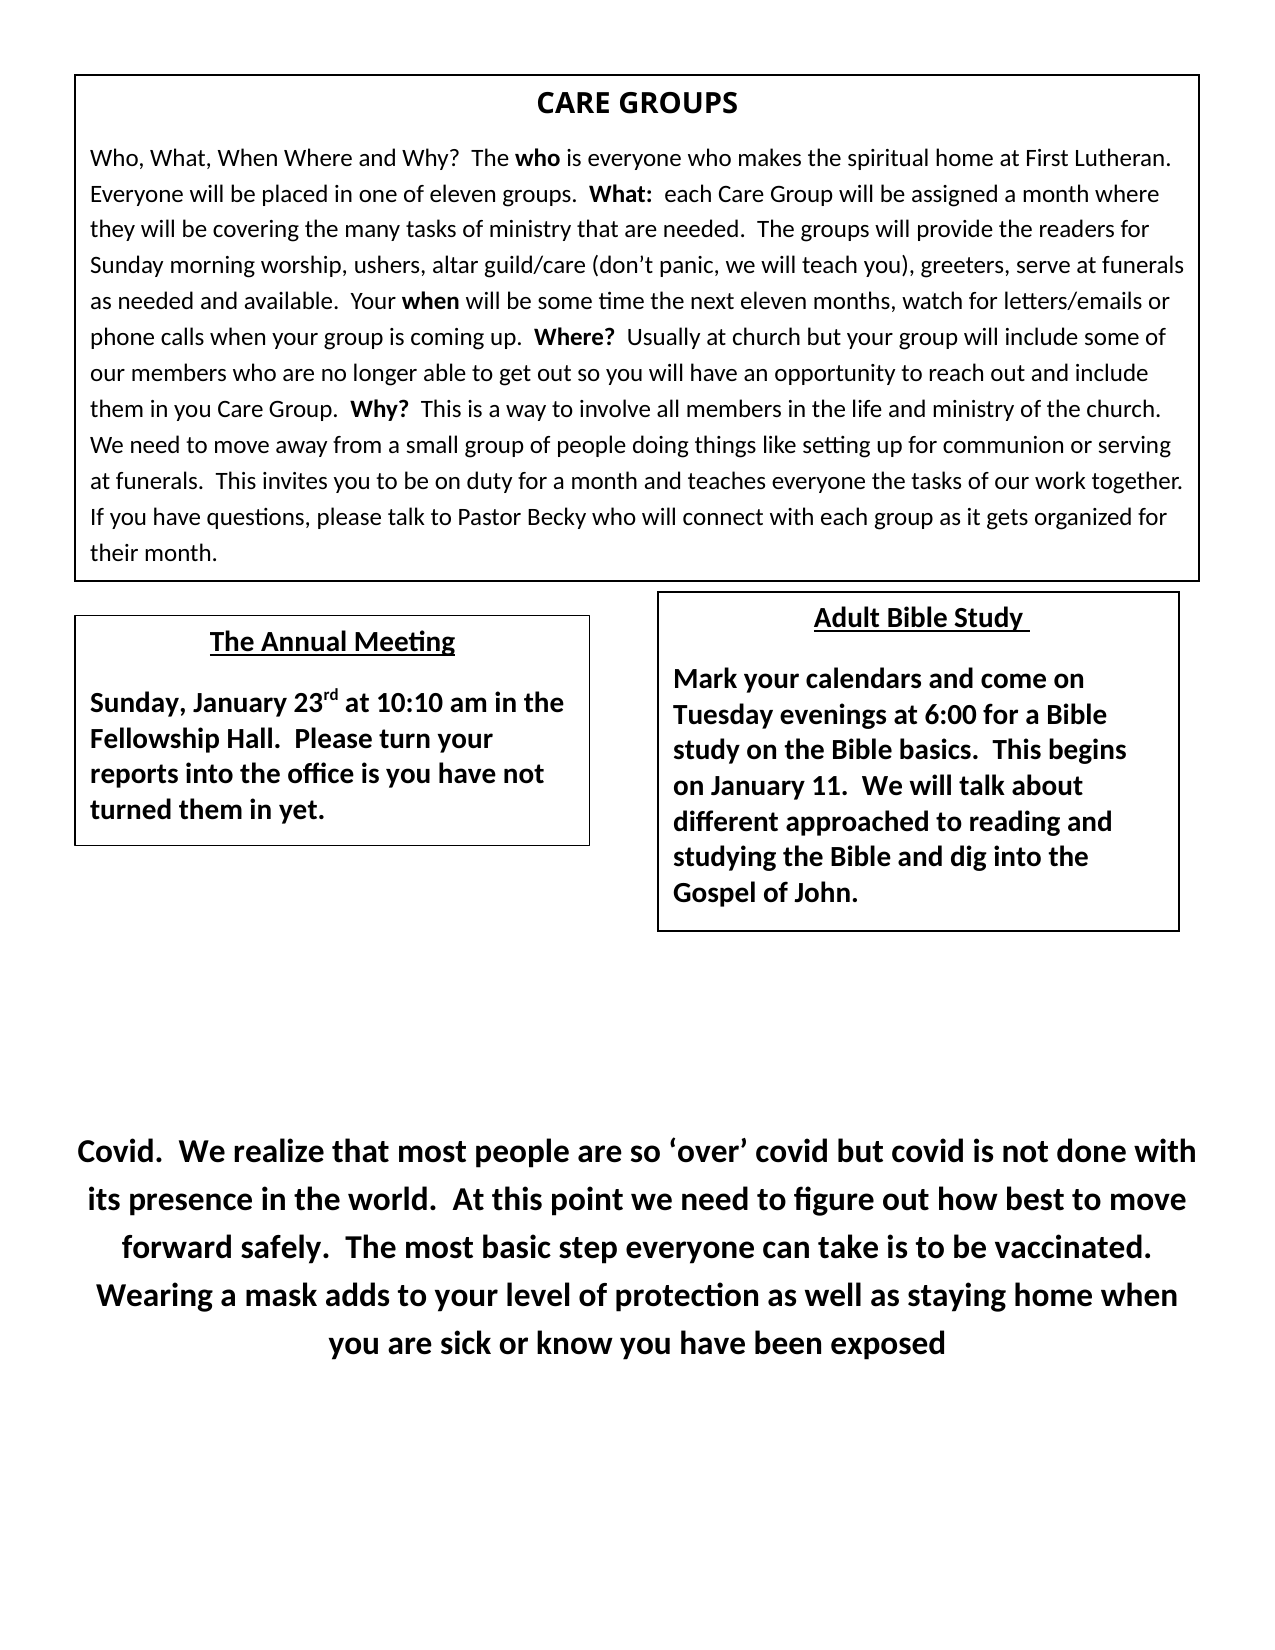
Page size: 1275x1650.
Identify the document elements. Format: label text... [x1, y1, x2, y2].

text Covid. We realize that most people are so ‘over’ covid but covid is not done with its presence in the world. At this point we need to figure out how best to move forward safely. The most basic step everyone can take is to be vaccinated. Wearing a mask adds to your level of protection as well as staying home when you are sick or know you have been exposed [75, 1130, 1200, 1363]
